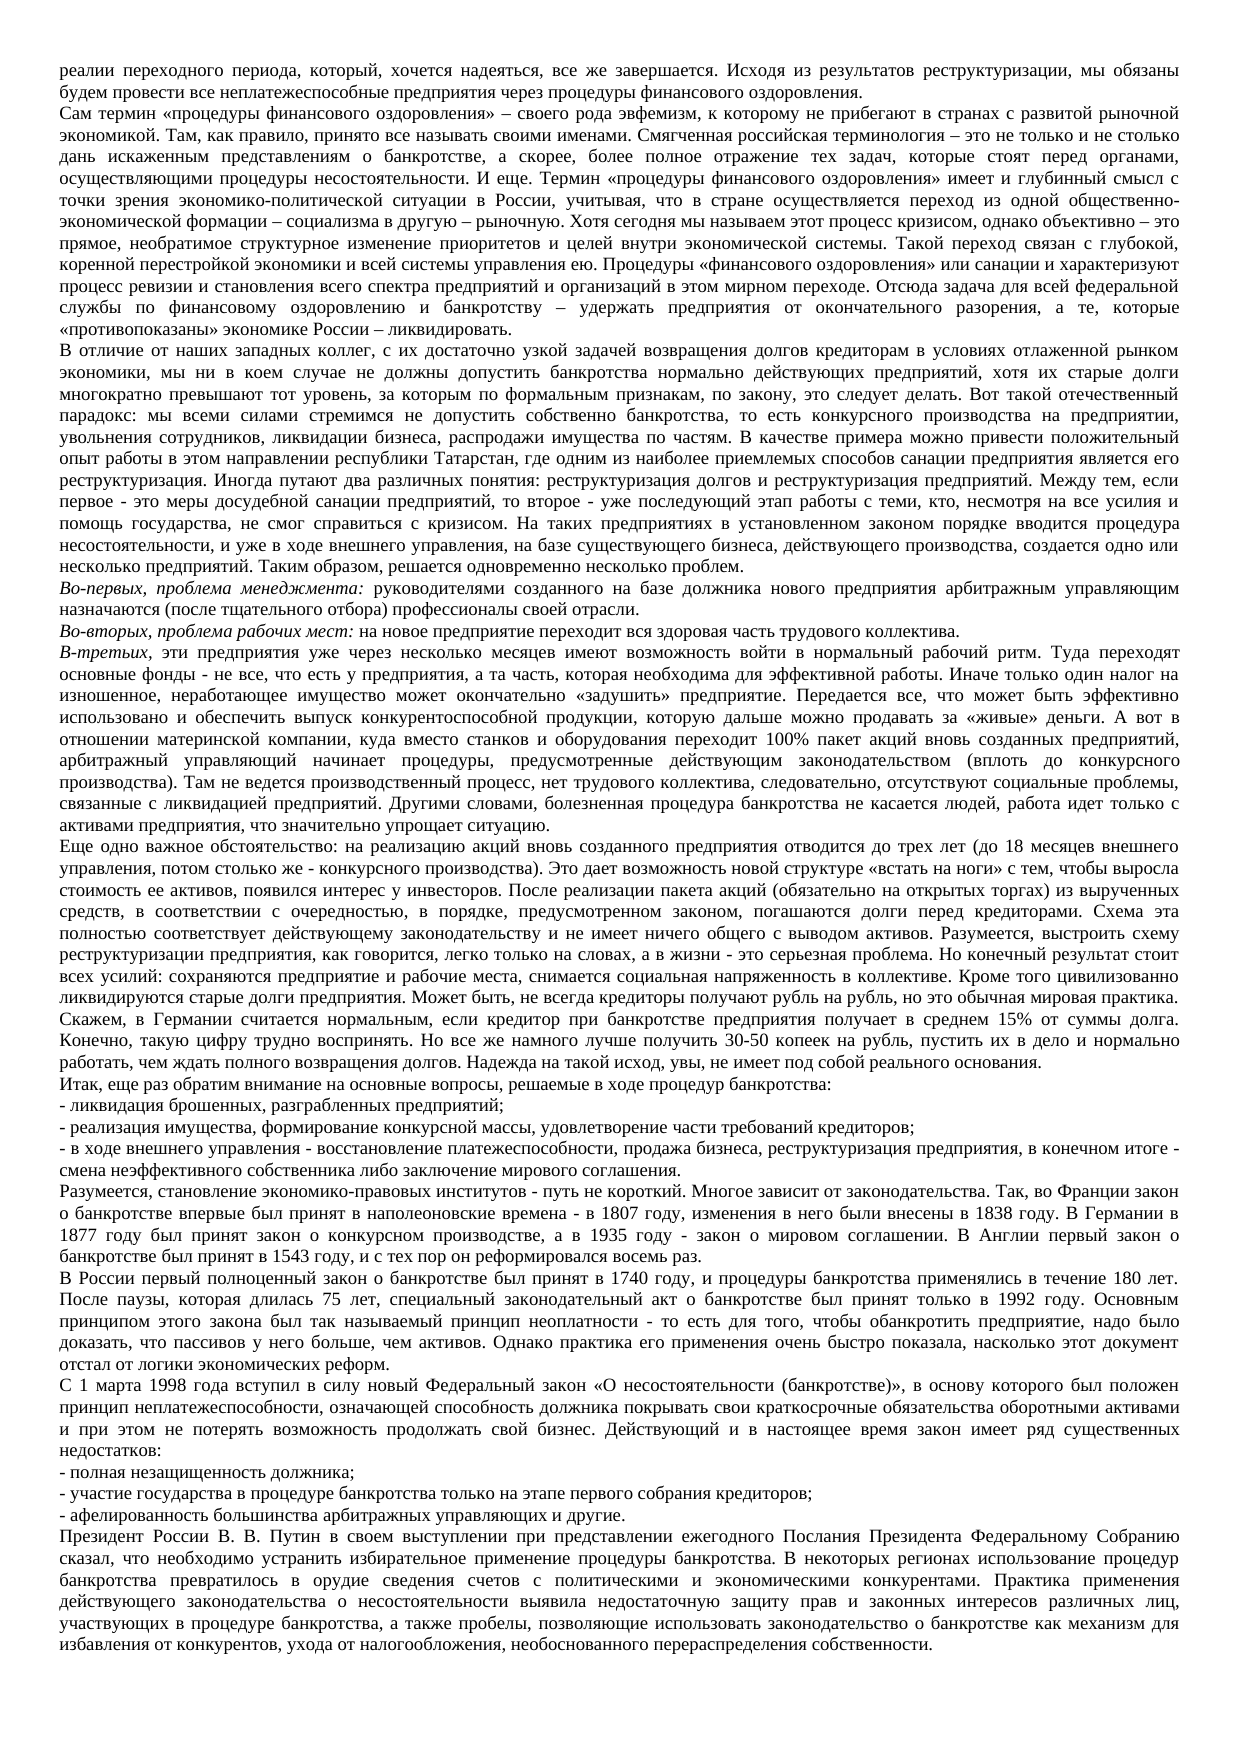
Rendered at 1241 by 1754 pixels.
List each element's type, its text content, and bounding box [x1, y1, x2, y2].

text Еще одно важное обстоятельство: на реализацию акций вновь созданного предприятия отводится до трех лет (до 18 месяцев внешнего управления, потом столько же - конкурсного производства). Это дает возможность новой структуре «встать на ноги» с тем, чтобы выросла стоимость ее активов, появился интерес у инвесторов. После реализации пакета акций (обязательно на открытых торгах) из вырученных средств, в соответствии с очередностью, в порядке, предусмотренном законом, погашаются долги перед кредиторами. Схема эта полностью соответствует действующему законодательству и не имеет ничего общего с выводом активов. Разумеется, выстроить схему реструктуризации предприятия, как говорится, легко только на словах, а в жизни - это серьезная проблема. Но конечный результат стоит всех усилий: сохраняются предприятие и рабочие места, снимается социальная напряженность в коллективе. Кроме того цивилизованно ликвидируются старые долги предприятия. Может быть, не всегда кредиторы получают рубль на рубль, но это обычная мировая практика. Скажем, в Германии считается нормальным, если кредитор при банкротстве предприятия получает в среднем 15% от суммы долга. Конечно, такую цифру трудно воспринять. Но все же намного лучше получить 30-50 копеек на рубль, пустить их в дело и нормально работать, чем ждать полного возвращения долгов. Надежда на такой исход, увы, не имеет под собой реального основания. [59, 835, 1181, 1072]
text - участие государства в процедуре банкротства только на этапе первого собрания кредиторов; [59, 1482, 1181, 1504]
text В-третьих, эти предприятия уже через несколько месяцев имеют возможность войти в нормальный рабочий ритм. Туда переходят основные фонды - не все, что есть у предприятия, а та часть, которая необходима для эффективной работы. Иначе только один налог на изношенное, неработающее имущество может окончательно «задушить» предприятие. Передается все, что может быть эффективно использовано и обеспечить выпуск конкурентоспособной продукции, которую дальше можно продавать за «живые» деньги. А вот в отношении материнской компании, куда вместо станков и оборудования переходит 100% пакет акций вновь созданных предприятий, арбитражный управляющий начинает процедуры, предусмотренные действующим законодательством (вплоть до конкурсного производства). Там не ведется производственный процесс, нет трудового коллектива, следовательно, отсутствуют социальные проблемы, связанные с ликвидацией предприятий. Другими словами, болезненная процедура банкротства не касается людей, работа идет только с активами предприятия, что значительно упрощает ситуацию. [59, 641, 1181, 835]
text - реализация имущества, формирование конкурсной массы, удовлетворение части требований кредиторов; [59, 1116, 1181, 1137]
text - в ходе внешнего управления - восстановление платежеспособности, продажа бизнеса, реструктуризация предприятия, в конечном итоге - смена неэффективного собственника либо заключение мирового соглашения. [59, 1137, 1181, 1180]
text Во-вторых, проблема рабочих мест: на новое предприятие переходит вся здоровая часть трудового коллектива. [59, 620, 1181, 641]
text Сам термин «процедуры финансового оздоровления» – своего рода эвфемизм, к которому не прибегают в странах с развитой рыночной экономикой. Там, как правило, принято все называть своими именами. Смягченная российская терминология – это не только и не столько дань искаженным представлениям о банкротстве, а скорее, более полное отражение тех задач, которые стоят перед органами, осуществляющими процедуры несостоятельности. И еще. Термин «процедуры финансового оздоровления» имеет и глубинный смысл с точки зрения экономико-политической ситуации в России, учитывая, что в стране осуществляется переход из одной общественно-экономической формации – социализма в другую – рыночную. Хотя сегодня мы называем этот процесс кризисом, однако объективно – это прямое, необратимое структурное изменение приоритетов и целей внутри экономической системы. Такой переход связан с глубокой, коренной перестройкой экономики и всей системы управления ею. Процедуры «финансового оздоровления» или санации и характеризуют процесс ревизии и становления всего спектра предприятий и организаций в этом мирном переходе. Отсюда задача для всей федеральной службы по финансовому оздоровлению и банкротству – удержать предприятия от окончательного разорения, а те, которые «противопоказаны» экономике России – ликвидировать. [59, 102, 1181, 339]
text В отличие от наших западных коллег, с их достаточно узкой задачей возвращения долгов кредиторам в условиях отлаженной рынком экономики, мы ни в коем случае не должны допустить банкротства нормально действующих предприятий, хотя их старые долги многократно превышают тот уровень, за которым по формальным признакам, по закону, это следует делать. Вот такой отечественный парадокс: мы всеми силами стремимся не допустить собственно банкротства, то есть конкурсного производства на предприятии, увольнения сотрудников, ликвидации бизнеса, распродажи имущества по частям. В качестве примера можно привести положительный опыт работы в этом направлении республики Татарстан, где одним из наиболее приемлемых способов санации предприятия является его реструктуризация. Иногда путают два различных понятия: реструктуризация долгов и реструктуризация предприятий. Между тем, если первое - это меры досудебной санации предприятий, то второе - уже последующий этап работы с теми, кто, несмотря на все усилия и помощь государства, не смог справиться с кризисом. На таких предприятиях в установленном законом порядке вводится процедура несостоятельности, и уже в ходе внешнего управления, на базе существующего бизнеса, действующего производства, создается одно или несколько предприятий. Таким образом, решается одновременно несколько проблем. [59, 339, 1181, 577]
text Во-первых, проблема менеджмента: руководителями созданного на базе должника нового предприятия арбитражным управляющим назначаются (после тщательного отбора) профессионалы своей отрасли. [59, 577, 1181, 620]
text В России первый полноценный закон о банкротстве был принят в 1740 году, и процедуры банкротства применялись в течение 180 лет. После паузы, которая длилась 75 лет, специальный законодательный акт о банкротстве был принят только в 1992 году. Основным принципом этого закона был так называемый принцип неоплатности - то есть для того, чтобы обанкротить предприятие, надо было доказать, что пассивов у него больше, чем активов. Однако практика его применения очень быстро показала, насколько этот документ отстал от логики экономических реформ. [59, 1267, 1181, 1374]
text Разумеется, становление экономико-правовых институтов - путь не короткий. Многое зависит от законодательства. Так, во Франции закон о банкротстве впервые был принят в наполеоновские времена - в 1807 году, изменения в него были внесены в 1838 году. В Германии в 1877 году был принят закон о конкурсном производстве, а в 1935 году - закон о мировом соглашении. В Англии первый закон о банкротстве был принят в 1543 году, и с тех пор он реформировался восемь раз. [59, 1180, 1181, 1267]
text - афелированность большинства арбитражных управляющих и другие. [59, 1504, 1181, 1525]
text Президент России В. В. Путин в своем выступлении при представлении ежегодного Послания Президента Федеральному Собранию сказал, что необходимо устранить избирательное применение процедуры банкротства. В некоторых регионах использование процедур банкротства превратилось в орудие сведения счетов с политическими и экономическими конкурентами. Практика применения действующего законодательства о несостоятельности выявила недостаточную защиту прав и законных интересов различных лиц, участвующих в процедуре банкротства, а также пробелы, позволяющие использовать законодательство о банкротстве как механизм для избавления от конкурентов, ухода от налогообложения, необоснованного перераспределения собственности. [59, 1525, 1181, 1655]
text Итак, еще раз обратим внимание на основные вопросы, решаемые в ходе процедур банкротства: [59, 1072, 1181, 1094]
text С 1 марта 1998 года вступил в силу новый Федеральный закон «О несостоятельности (банкротстве)», в основу которого был положен принцип неплатежеспособности, означающей способность должника покрывать свои краткосрочные обязательства оборотными активами и при этом не потерять возможность продолжать свой бизнес. Действующий и в настоящее время закон имеет ряд существенных недостатков: [59, 1374, 1181, 1461]
text - полная незащищенность должника; [59, 1461, 1181, 1482]
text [59, 59, 1181, 102]
text - ликвидация брошенных, разграбленных предприятий; [59, 1094, 1181, 1116]
